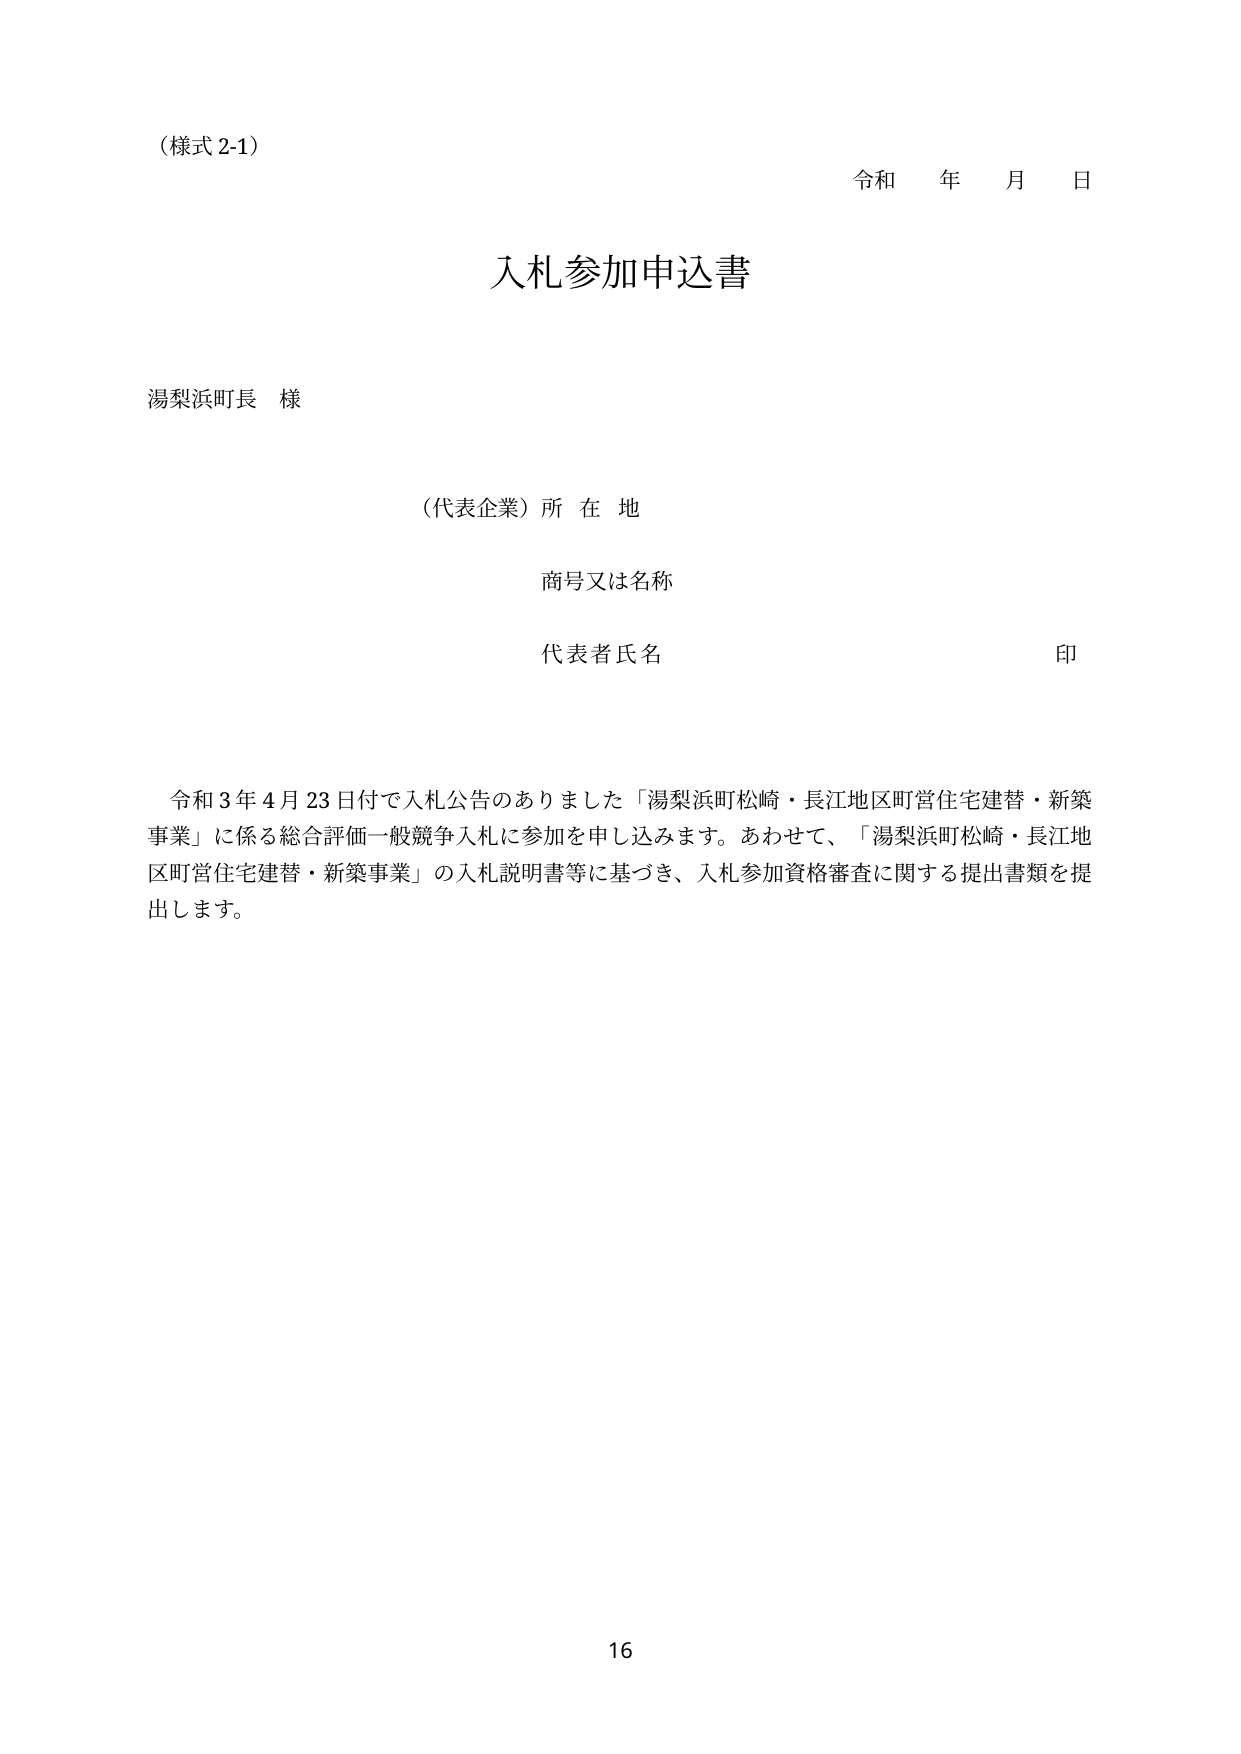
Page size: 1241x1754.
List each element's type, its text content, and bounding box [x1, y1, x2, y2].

text （様式2-1） [148, 129, 1092, 161]
text 令和 年 月 日 [148, 161, 1092, 197]
text （代表企業）所在地 [148, 489, 1092, 525]
text 商号又は名称 [148, 562, 1092, 598]
text 令和3年4月23日付で入札公告のありました「湯梨浜町松崎・長江地区町営住宅建替・新築事業」に係る総合評価一般競争入札に参加を申し込みます。あわせて、「湯梨浜町松崎・長江地区町営住宅建替・新築事業」の入札説明書等に基づき、入札参加資格審査に関する提出書類を提出します。 [148, 781, 1092, 926]
text 代表者氏名 印 [148, 635, 1092, 671]
text 湯梨浜町長 様 [148, 379, 1092, 416]
text 入札参加申込書 [148, 234, 1092, 307]
